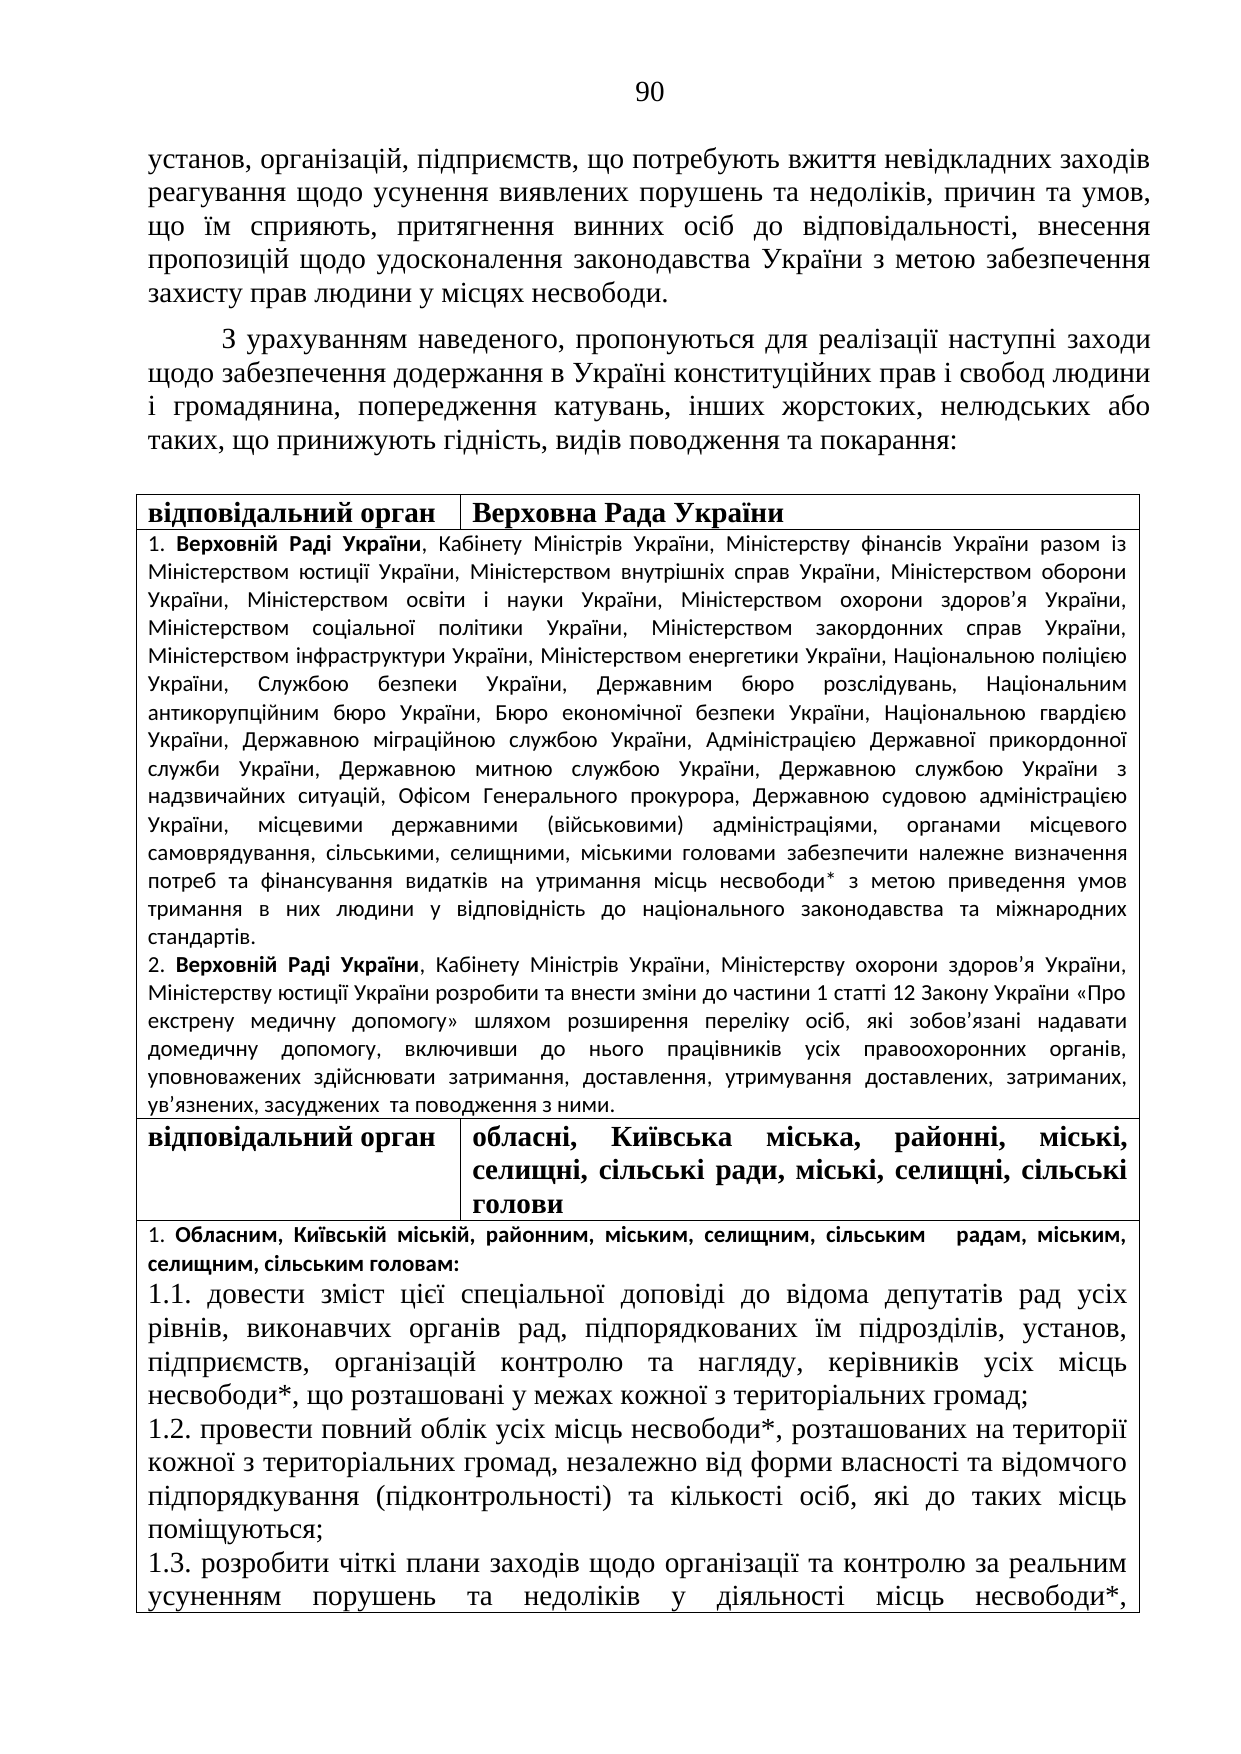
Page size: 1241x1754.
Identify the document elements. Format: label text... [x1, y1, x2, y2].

text З урахуванням наведеного, пропонуються для реалізації наступні заходи щодо забезпечення додержання в Україні конституційних прав і свобод людини і громадянина, попередження катувань, інших жорстоких, нелюдських або таких, що принижують гідність, видів поводження та покарання: [148, 321, 1152, 455]
table_cell відповідальний орган [137, 1119, 460, 1219]
table_header Верховна Рада України [461, 495, 1139, 528]
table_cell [137, 1221, 1139, 1612]
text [148, 141, 1152, 309]
table_cell обласні, Київська міська, районні, міські, селищні, сільські ради, міські, селищні, сільські голови [461, 1119, 1139, 1219]
table_cell 1. Верховній Раді України, Кабінету Міністрів України, Міністерству фінансів України разом із Міністерством юстиції України, Міністерством внутрішніх справ України, Міністерством оборони України, Міністерством освіти і науки України, Міністерством охорони здоров’я України, Міністерством соціальної політики України, Міністерством закордонних справ України, Міністерством інфраструктури України, Міністерством енергетики України, Національною поліцією України, Службою безпеки України, Державним бюро розслідувань, Національним антикорупційним бюро України, Бюро економічної безпеки України, Національною гвардією України, Державною міграційною службою України, Адміністрацією Державної прикордонної служби України, Державною митною службою України, Державною службою України з надзвичайних ситуацій, Офісом Генерального прокурора, Державною судовою адміністрацією України, місцевими державними (військовими) адміністраціями, органами місцевого самоврядування, сільськими, селищними, міськими головами забезпечити належне визначення потреб та фінансування видатків на утримання місць несвободи* з метою приведення умов тримання в них людини у відповідність до національного законодавства та міжнародних стандартів. 2. Верховній Раді України, Кабінету Міністрів України, Міністерству охорони здоров’я України, Міністерству юстиції України розробити та внести зміни до частини 1 статті 12 Закону України «Про екстрену медичну допомогу» шляхом розширення переліку осіб, які зобов’язані надавати домедичну допомогу, включивши до нього працівників усіх правоохоронних органів, уповноважених здійснювати затримання, доставлення, утримування доставлених, затриманих, ув’язнених, засуджених та поводження з ними. [137, 530, 1139, 1118]
table_header відповідальний орган [137, 495, 460, 528]
